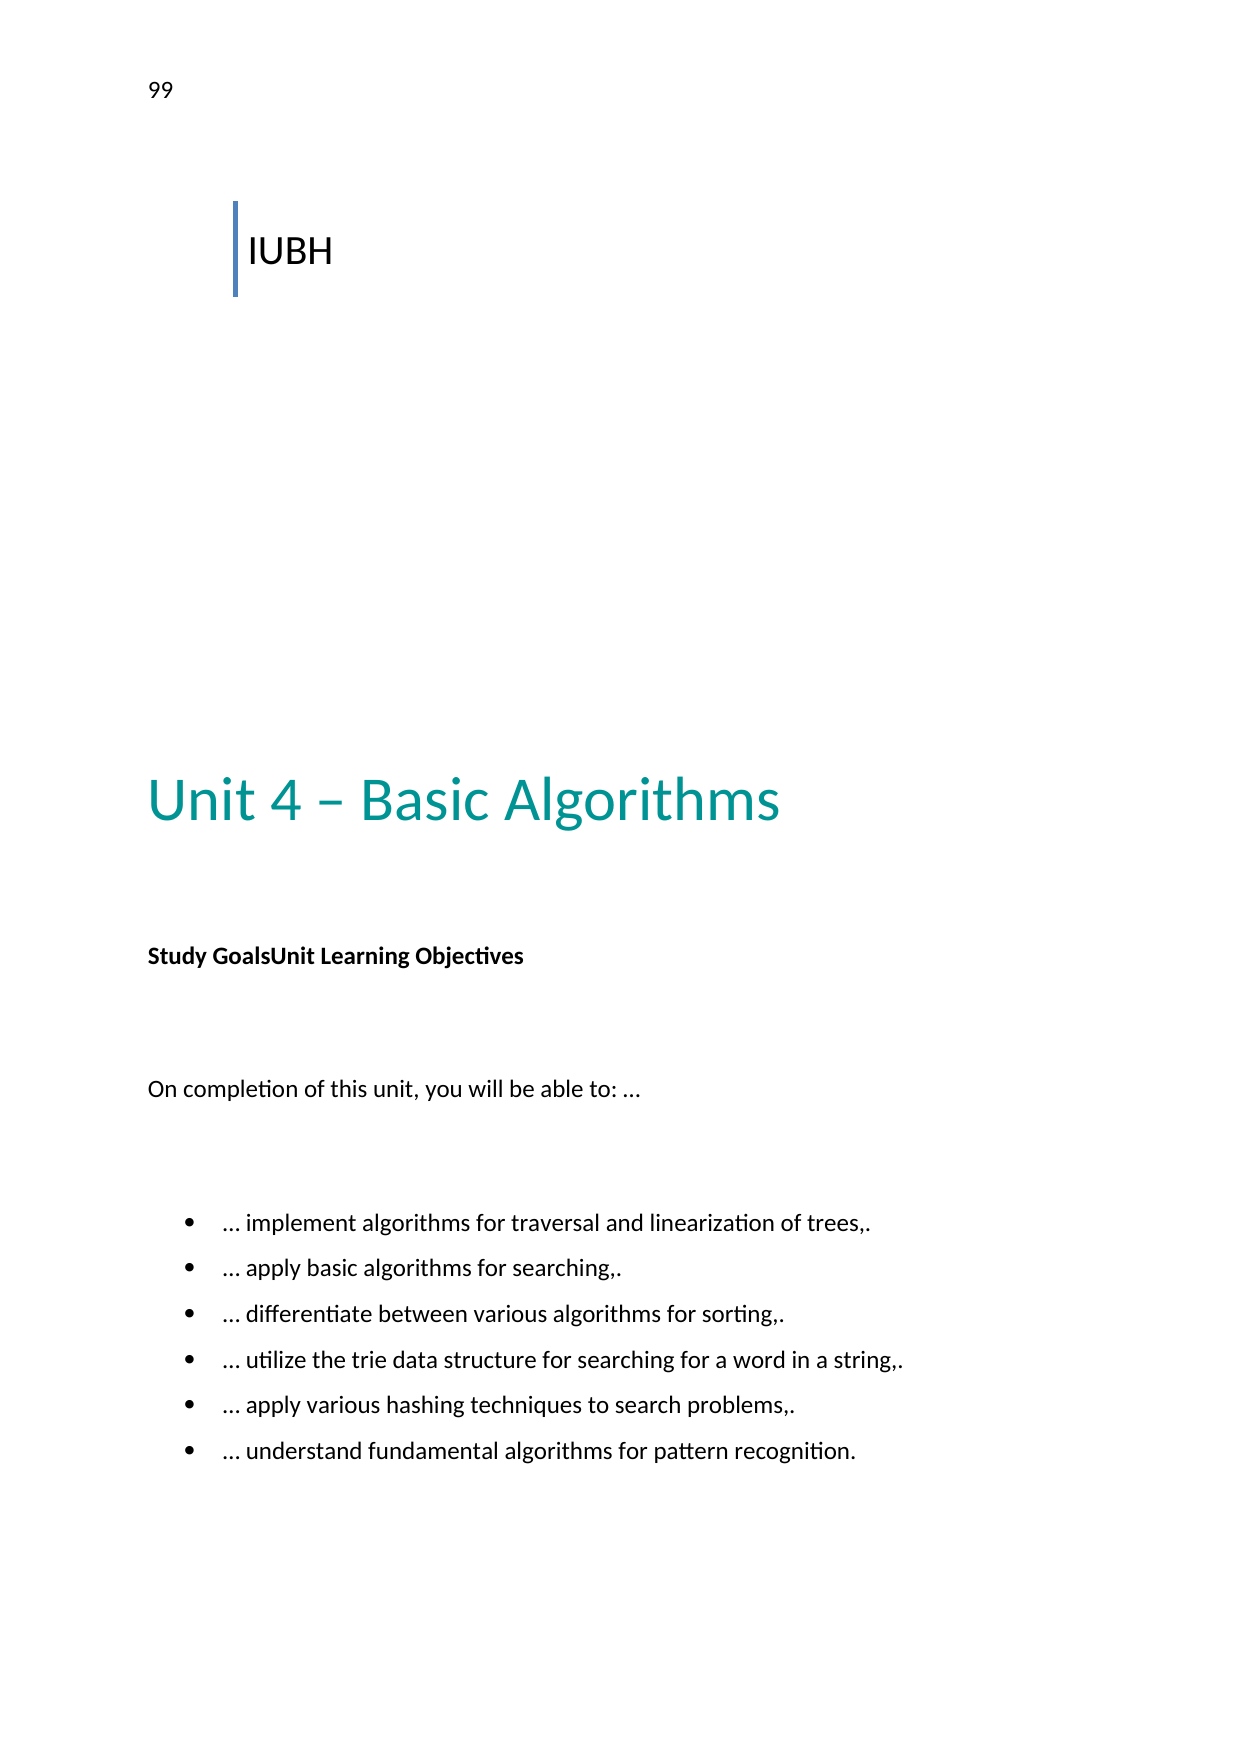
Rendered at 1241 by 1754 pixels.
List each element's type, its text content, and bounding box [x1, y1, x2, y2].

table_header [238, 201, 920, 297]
list apply various hashing techniques to search problems [185, 1390, 1004, 1420]
text On completion of this unit, you will be able to [148, 1074, 1004, 1104]
list understand fundamental algorithms for pattern recognition. [185, 1435, 1004, 1466]
list implement algorithms for traversal and linearization of trees [185, 1207, 1004, 1237]
subtitle Unit 4 – Basic Algorithms [148, 759, 1004, 836]
list apply basic algorithms for searching [185, 1252, 1004, 1283]
list differentiate between various algorithms for sorting [185, 1298, 1004, 1329]
list utilize the trie data structure for searching for a word in a string [185, 1344, 1004, 1374]
